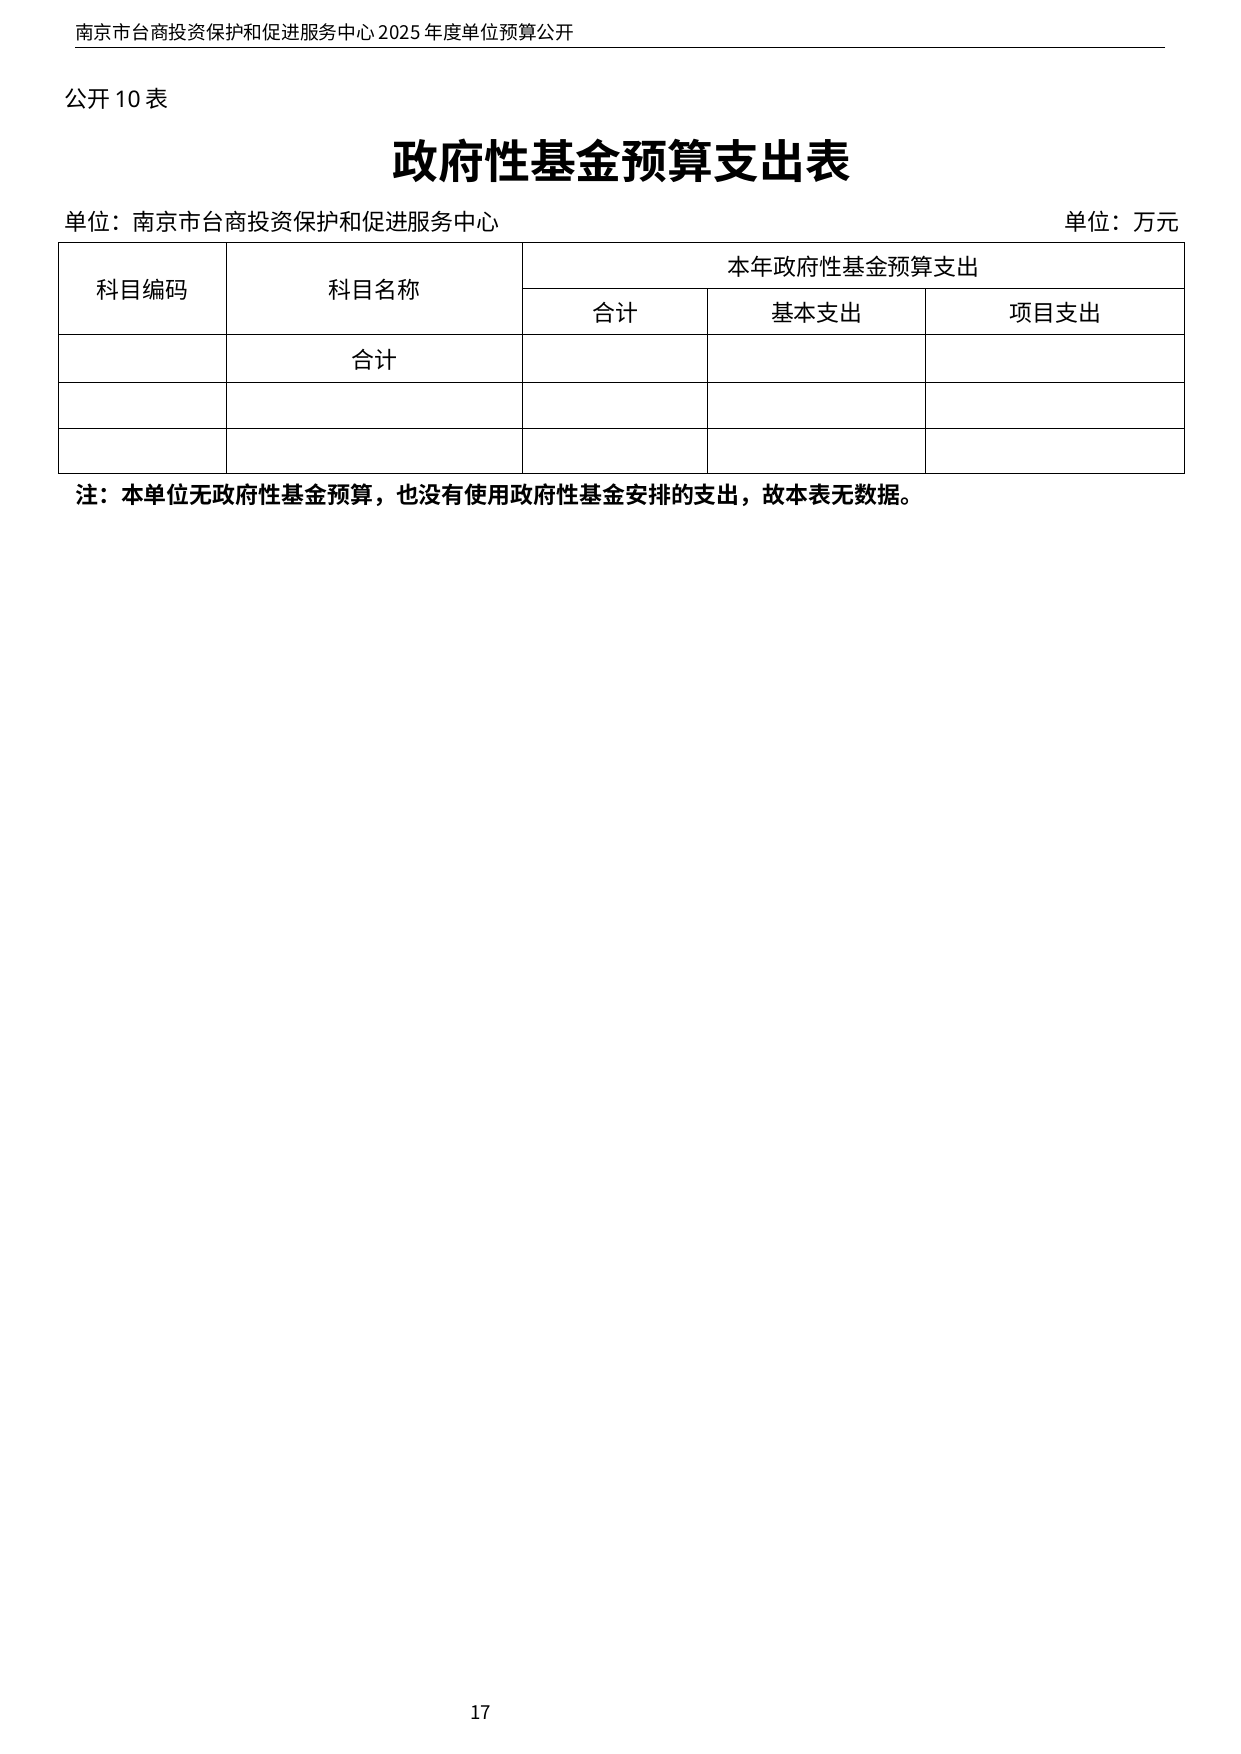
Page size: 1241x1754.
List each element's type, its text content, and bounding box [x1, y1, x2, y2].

table_cell 科目编码 [59, 243, 226, 334]
table_cell [926, 429, 1184, 473]
table_cell 项目支出 [926, 289, 1184, 334]
table_cell [227, 429, 522, 473]
table_cell [523, 429, 707, 473]
table_cell [59, 335, 226, 382]
table_cell 基本支出 [708, 289, 925, 334]
text 注：本单位无政府性基金预算，也没有使用政府性基金安排的支出，故本表无数据。 [75, 477, 1165, 510]
table_cell [926, 335, 1184, 382]
table_cell 单位：南京市台商投资保护和促进服务中心 [58, 198, 926, 242]
table_cell [523, 335, 707, 382]
table_cell [59, 429, 226, 473]
table_header 公开10表 [58, 75, 1184, 120]
table_cell [708, 429, 925, 473]
table_cell 本年政府性基金预算支出 [523, 243, 1184, 288]
table_cell [59, 383, 226, 428]
table_cell 合计 [227, 335, 522, 382]
table_cell [227, 383, 522, 428]
table_cell [523, 383, 707, 428]
table_cell 政府性基金预算支出表 [58, 120, 1184, 198]
table_cell [926, 383, 1184, 428]
table_cell [708, 335, 925, 382]
table_cell 科目名称 [227, 243, 522, 334]
table_cell 单位：万元 [926, 198, 1184, 242]
table_cell [708, 383, 925, 428]
table_cell 合计 [523, 289, 707, 334]
